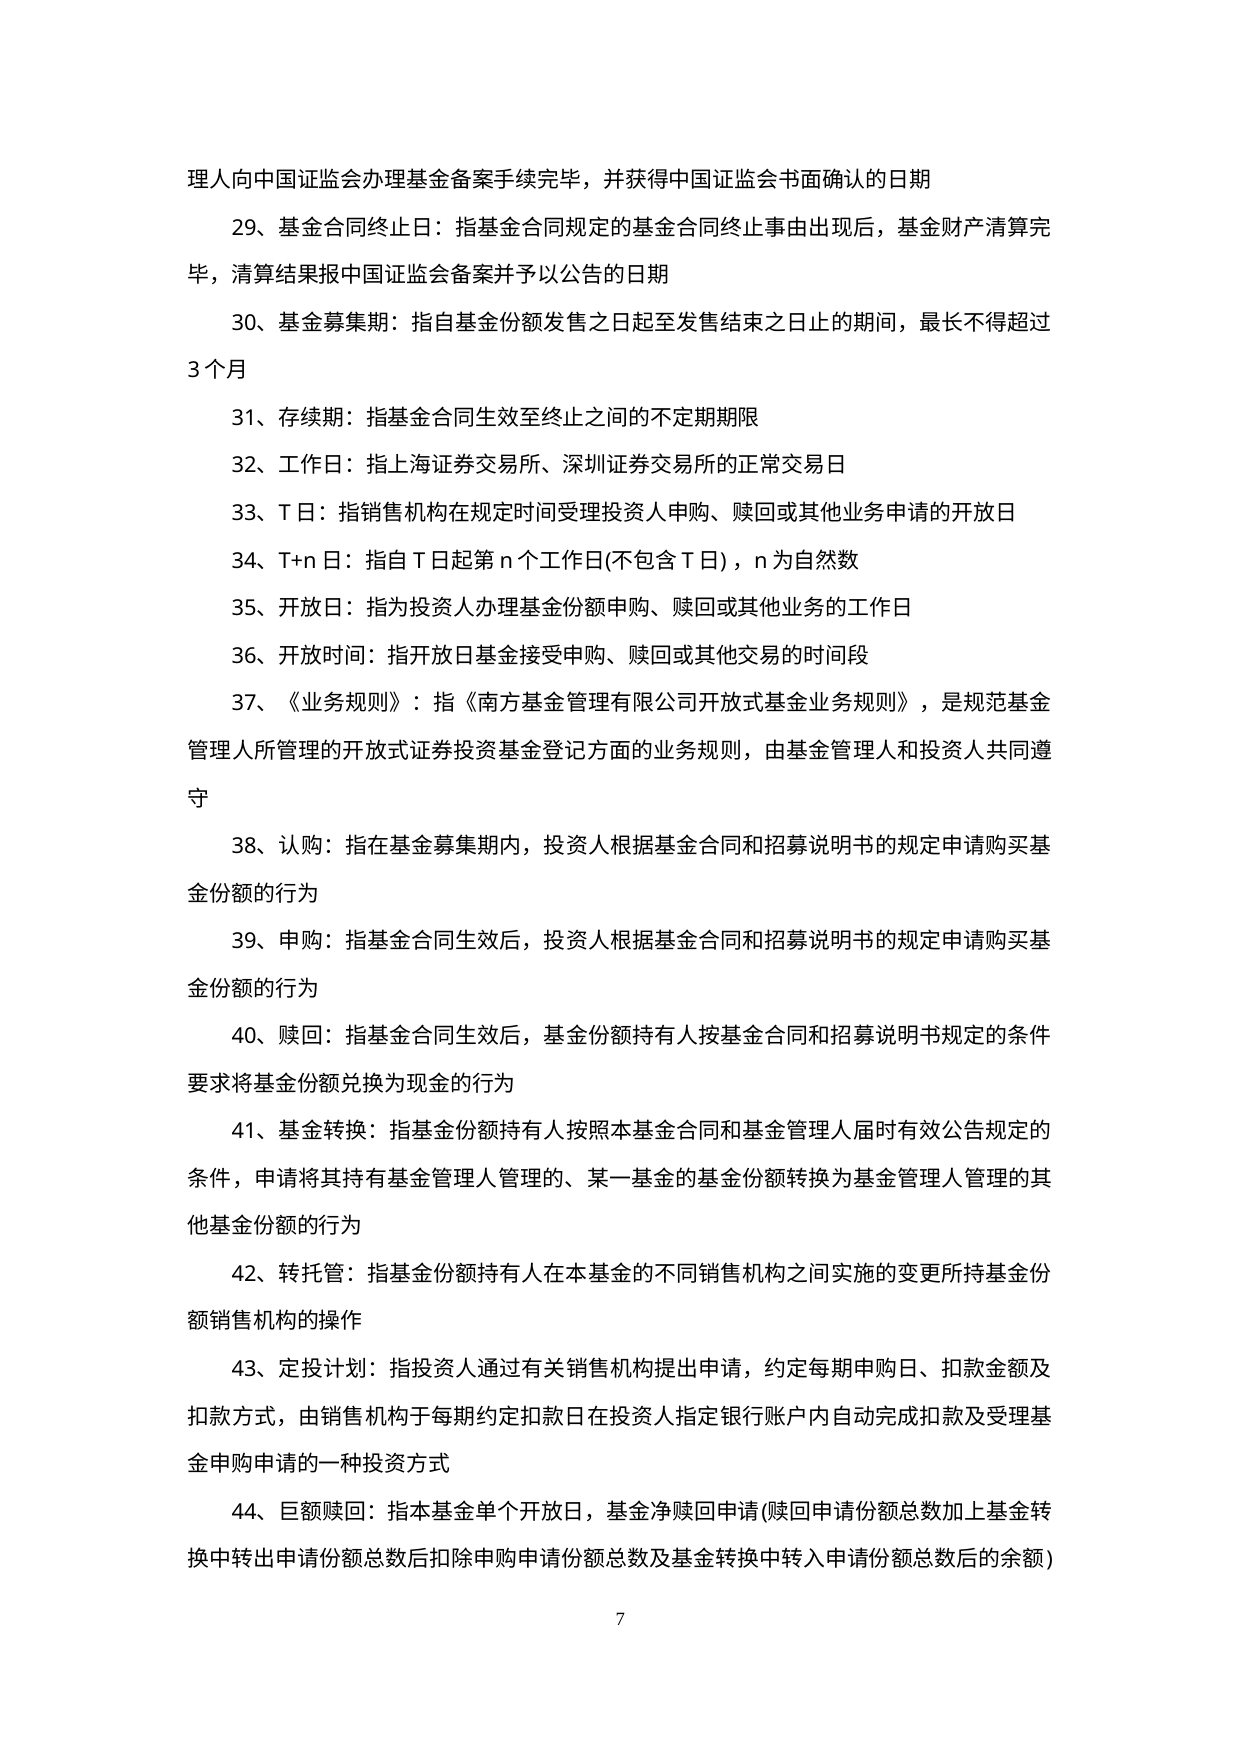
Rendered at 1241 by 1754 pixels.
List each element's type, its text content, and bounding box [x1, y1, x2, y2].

text 30、基金募集期：指自基金份额发售之日起至发售结束之日止的期间，最长不得超过3个月 [187, 304, 1053, 384]
text 42、转托管：指基金份额持有人在本基金的不同销售机构之间实施的变更所持基金份额销售机构的操作 [187, 1256, 1053, 1335]
text 34、T+n日：指自T日起第n个工作日(不包含T日) ，n为自然数 [187, 543, 1053, 574]
text 33、T日：指销售机构在规定时间受理投资人申购、赎回或其他业务申请的开放日 [187, 495, 1053, 527]
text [187, 1494, 1053, 1573]
text 29、基金合同终止日：指基金合同规定的基金合同终止事由出现后，基金财产清算完毕，清算结果报中国证监会备案并予以公告的日期 [187, 209, 1053, 289]
text 31、存续期：指基金合同生效至终止之间的不定期期限 [187, 400, 1053, 432]
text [187, 162, 1053, 194]
text 36、开放时间：指开放日基金接受申购、赎回或其他交易的时间段 [187, 638, 1053, 669]
text 40、赎回：指基金合同生效后，基金份额持有人按基金合同和招募说明书规定的条件要求将基金份额兑换为现金的行为 [187, 1018, 1053, 1097]
text 43、定投计划：指投资人通过有关销售机构提出申请，约定每期申购日、扣款金额及扣款方式，由销售机构于每期约定扣款日在投资人指定银行账户内自动完成扣款及受理基金申购申请的一种投资方式 [187, 1351, 1053, 1478]
text 38、认购：指在基金募集期内，投资人根据基金合同和招募说明书的规定申请购买基金份额的行为 [187, 828, 1053, 907]
text 35、开放日：指为投资人办理基金份额申购、赎回或其他业务的工作日 [187, 590, 1053, 622]
text 41、基金转换：指基金份额持有人按照本基金合同和基金管理人届时有效公告规定的条件，申请将其持有基金管理人管理的、某一基金的基金份额转换为基金管理人管理的其他基金份额的行为 [187, 1113, 1053, 1240]
text 37、《业务规则》：指《南方基金管理有限公司开放式基金业务规则》，是规范基金管理人所管理的开放式证券投资基金登记方面的业务规则，由基金管理人和投资人共同遵守 [187, 685, 1053, 812]
text 39、申购：指基金合同生效后，投资人根据基金合同和招募说明书的规定申请购买基金份额的行为 [187, 923, 1053, 1002]
text 32、工作日：指上海证券交易所、深圳证券交易所的正常交易日 [187, 447, 1053, 479]
